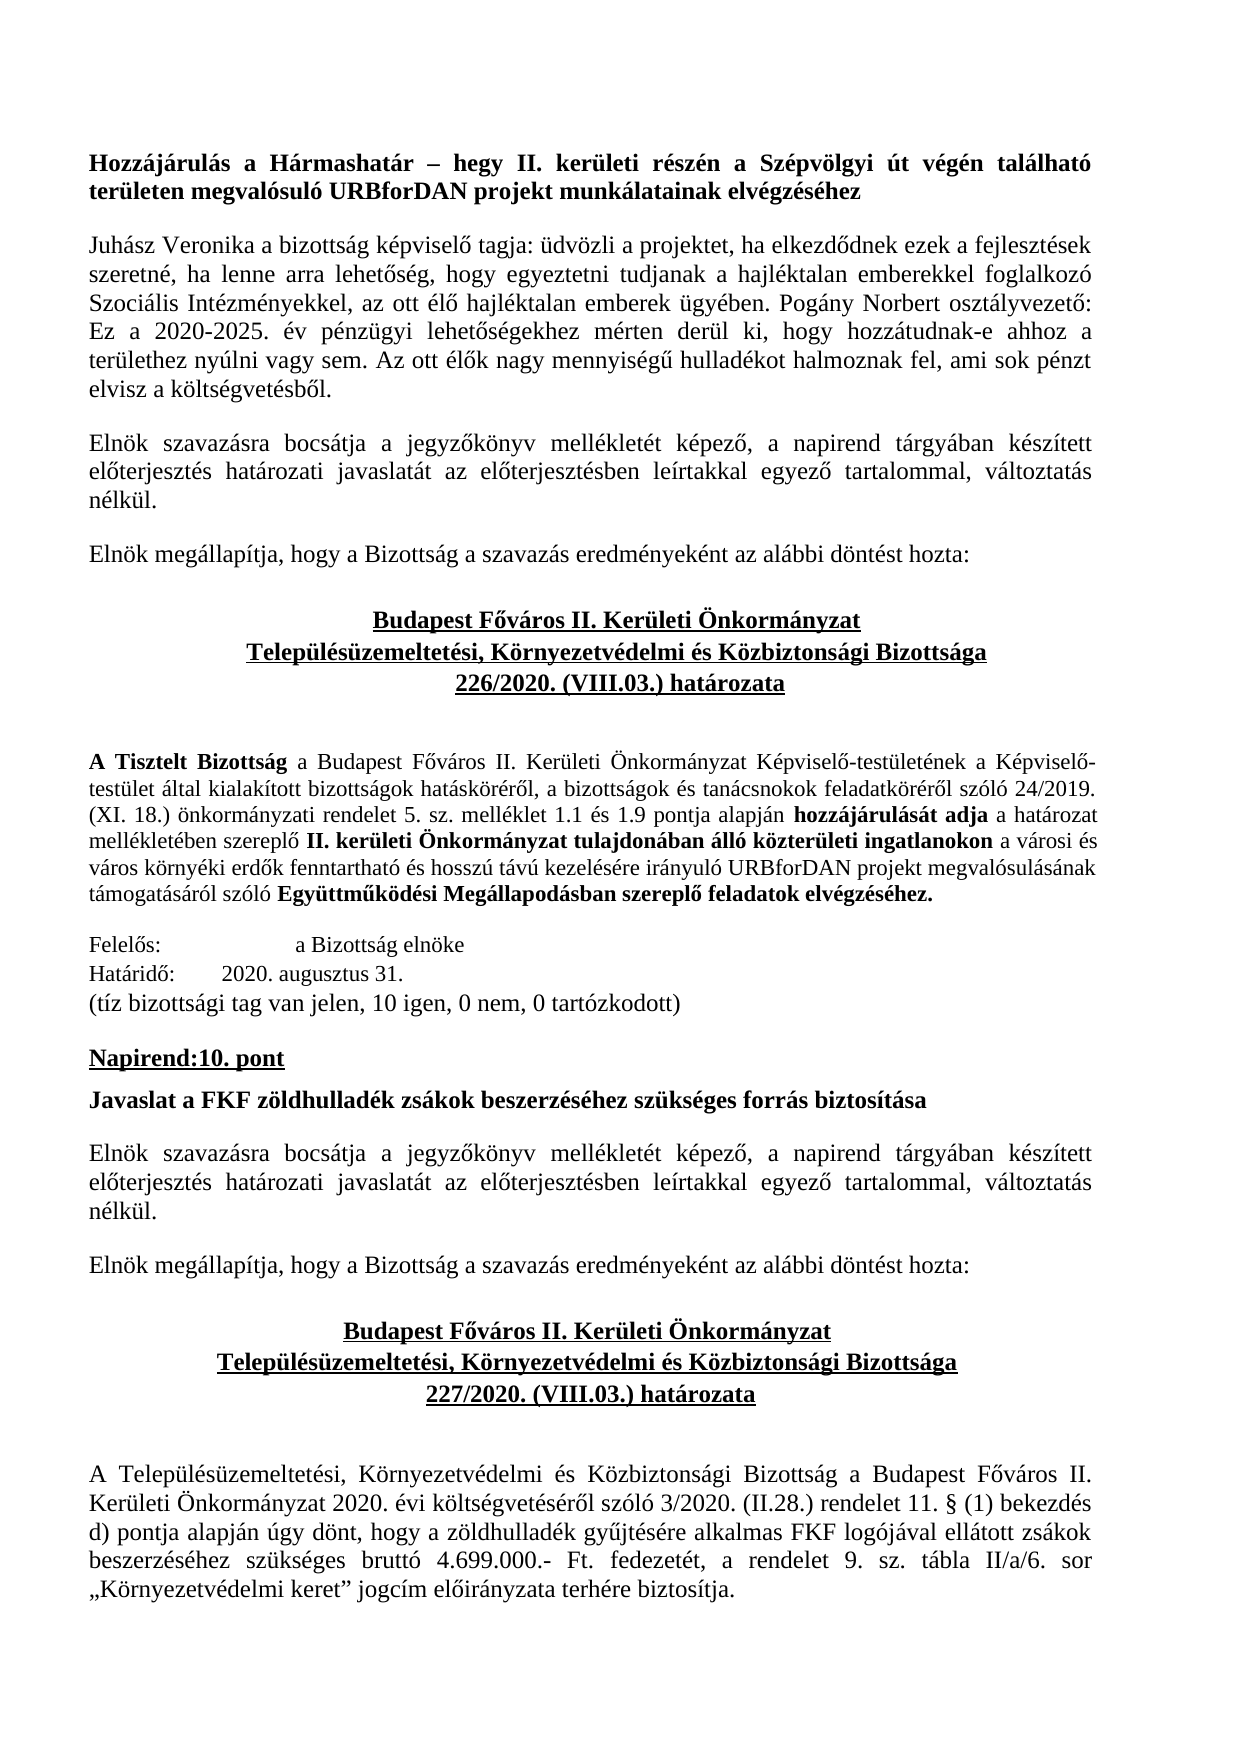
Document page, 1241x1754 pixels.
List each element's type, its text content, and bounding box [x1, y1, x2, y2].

text Elnök megállapítja, hogy a Bizottság a szavazás eredményeként az alábbi döntést hozta: [88, 1250, 1122, 1278]
text Elnök szavazásra bocsátja a jegyzőkönyv mellékletét képező, a napirend tárgyában készített előterjesztés határozati javaslatát az előterjesztésben leírtakkal egyező tartalommal, változtatás nélkül. [88, 428, 1093, 514]
text Településüzemeltetési, Környezetvédelmi és Közbiztonsági Bizottsága [88, 1347, 1086, 1376]
text Napirend:10. pont [88, 1043, 1093, 1072]
text Budapest Főváros II. Kerületi Önkormányzat [88, 1316, 1086, 1345]
text Hozzájárulás a Hármashatár – hegy II. kerületi részén a Szépvölgyi út végén található területen megvalósuló URBforDAN projekt munkálatainak elvégzéséhez [88, 148, 1093, 205]
text Elnök megállapítja, hogy a Bizottság a szavazás eredményeként az alábbi döntést hozta: [88, 539, 1122, 568]
text Határidő: 2020. augusztus 31. [88, 960, 1093, 986]
text 226/2020. (VIII.03.) határozata [148, 668, 1093, 697]
text A Tisztelt Bizottság a Budapest Főváros II. Kerületi Önkormányzat Képviselő-testületének a Képviselő-testület által kialakított bizottságok hatásköréről, a bizottságok és tanácsnokok feladatköréről szóló 24/2019. (XI. 18.) önkormányzati rendelet 5. sz. melléklet 1.1 és 1.9 pontja alapján hozzájárulását adja a határozat mellékletében szereplő II. kerületi Önkormányzat tulajdonában álló közterületi ingatlanokon a városi és város környéki erdők fenntartható és hosszú távú kezelésére irányuló URBforDAN projekt megvalósulásának támogatásáról szóló Együttműködési Megállapodásban szereplő feladatok elvégzéséhez. [88, 748, 1098, 906]
text A Településüzemeltetési, Környezetvédelmi és Közbiztonsági Bizottság a Budapest Főváros II. Kerületi Önkormányzat 2020. évi költségvetéséről szóló 3/2020. (II.28.) rendelet 11. § (1) bekezdés d) pontja alapján úgy dönt, hogy a zöldhulladék gyűjtésére alkalmas FKF logójával ellátott zsákok beszerzéséhez szükséges bruttó 4.699.000.- Ft. fedezetét, a rendelet 9. sz. tábla II/a/6. sor „Környezetvédelmi keret” jogcím előirányzata terhére biztosítja. [88, 1459, 1093, 1603]
text Településüzemeltetési, Környezetvédelmi és Közbiztonsági Bizottsága [148, 637, 1086, 665]
text 227/2020. (VIII.03.) határozata [88, 1379, 1093, 1408]
text Javaslat a FKF zöldhulladék zsákok beszerzéséhez szükséges forrás biztosítása [88, 1085, 1093, 1113]
text Elnök szavazásra bocsátja a jegyzőkönyv mellékletét képező, a napirend tárgyában készített előterjesztés határozati javaslatát az előterjesztésben leírtakkal egyező tartalommal, változtatás nélkül. [88, 1138, 1093, 1225]
text Budapest Főváros II. Kerületi Önkormányzat [148, 605, 1086, 634]
text Juhász Veronika a bizottság képviselő tagja: üdvözli a projektet, ha elkezdődnek ezek a fejlesztések szeretné, ha lenne arra lehetőség, hogy egyeztetni tudjanak a hajléktalan emberekkel foglalkozó Szociális Intézményekkel, az ott élő hajléktalan emberek ügyében. Pogány Norbert osztályvezető: Ez a 2020-2025. év pénzügyi lehetőségekhez mérten derül ki, hogy hozzátudnak-e ahhoz a területhez nyúlni vagy sem. Az ott élők nagy mennyiségű hulladékot halmoznak fel, ami sok pénzt elvisz a költségvetésből. [88, 230, 1093, 403]
text (tíz bizottsági tag van jelen, 10 igen, 0 nem, 0 tartózkodott) [88, 988, 1093, 1017]
text Felelős: a Bizottság elnöke [88, 931, 1093, 958]
